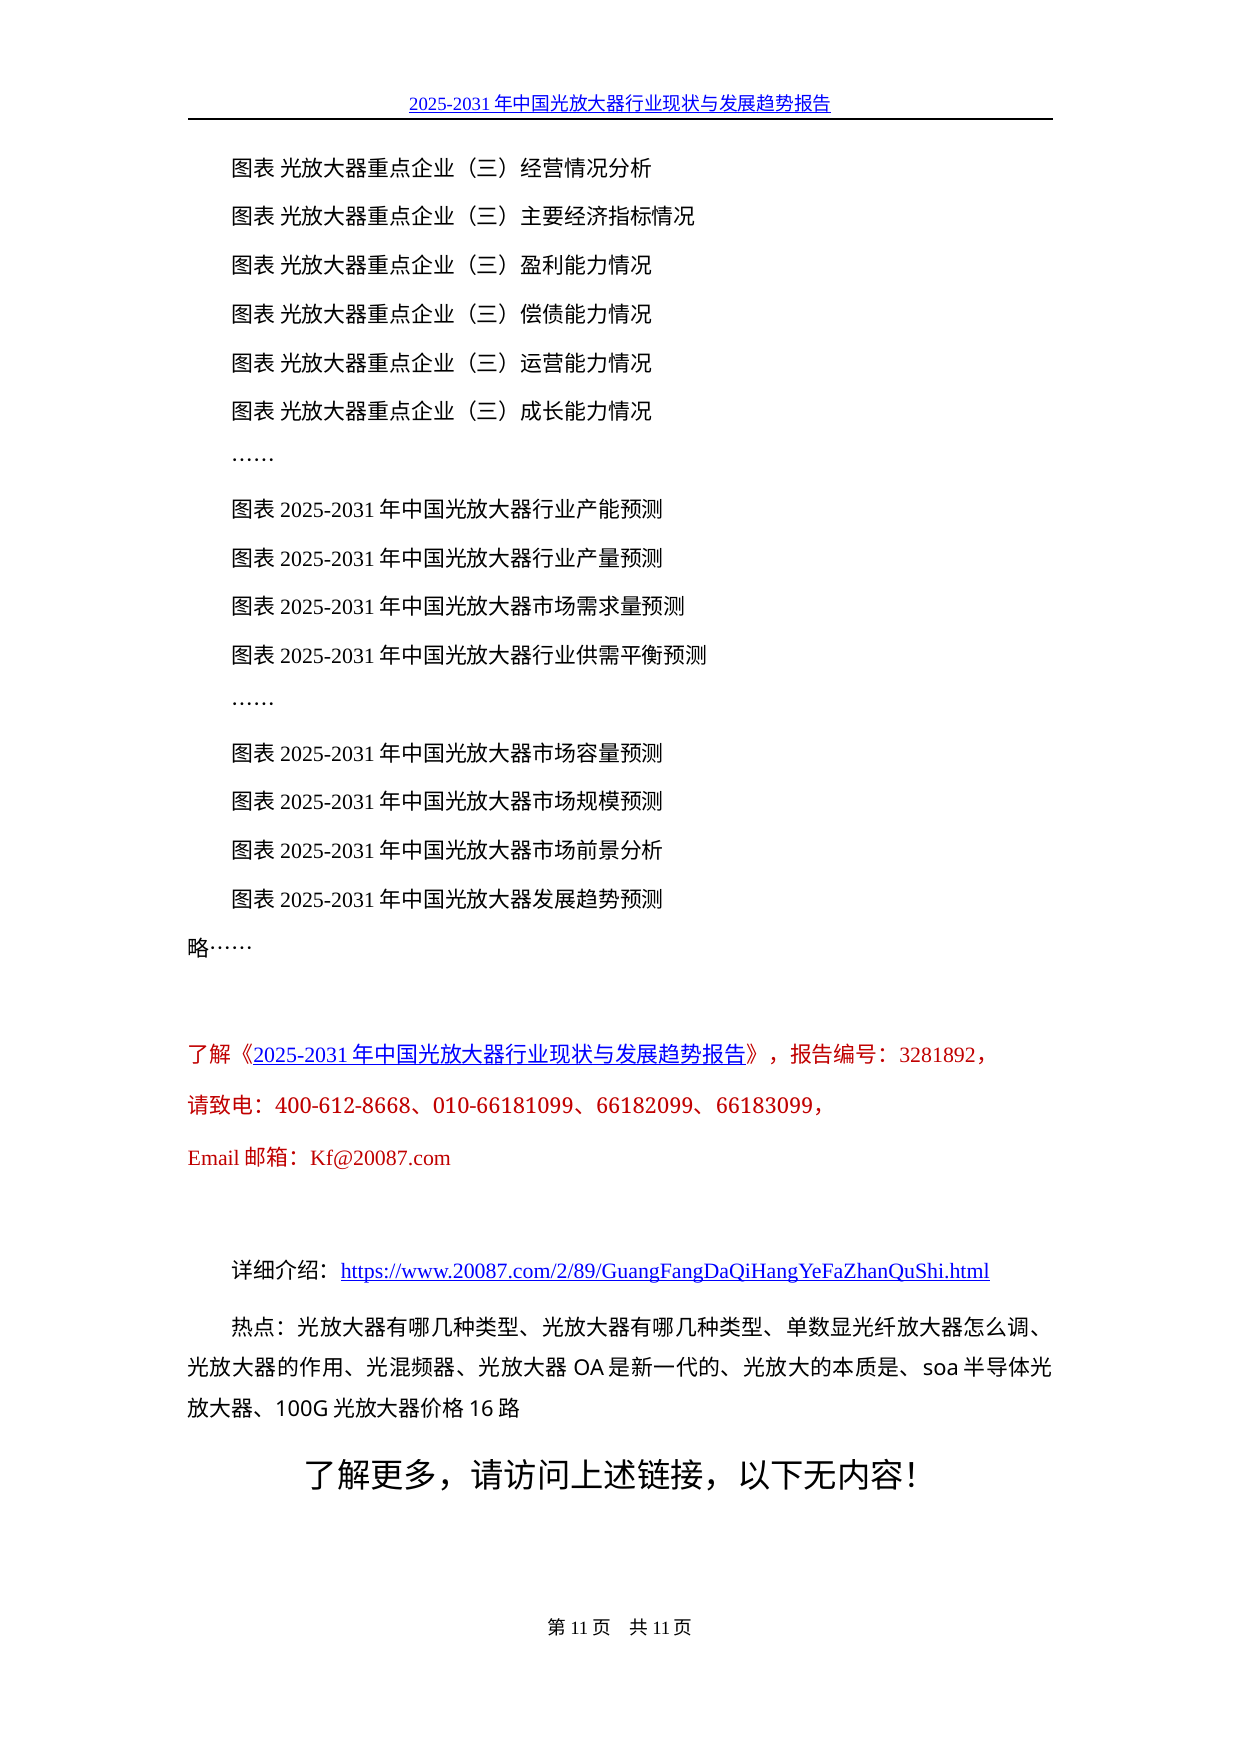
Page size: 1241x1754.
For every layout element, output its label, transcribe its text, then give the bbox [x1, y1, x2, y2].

text 请致电：400-612-8668、010-66181099、66182099、66183099， [187, 1088, 1053, 1121]
text 热点：光放大器有哪几种类型、光放大器有哪几种类型、单数显光纤放大器怎么调、光放大器的作用、光混频器、光放大器OA是新一代的、光放大的本质是、soa半导体光放大器、100G光放大器价格16路 [187, 1309, 1053, 1423]
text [187, 150, 1053, 963]
title 了解更多，请访问上述链接，以下无内容！ [187, 1441, 1053, 1506]
text 了解《2025-2031年中国光放大器行业现状与发展趋势报告》，报告编号：3281892， [187, 1037, 1053, 1069]
text Email邮箱：Kf@20087.com [187, 1140, 1053, 1172]
text 详细介绍：https://www.20087.com/2/89/GuangFangDaQiHangYeFaZhanQuShi.html [187, 1253, 1053, 1285]
